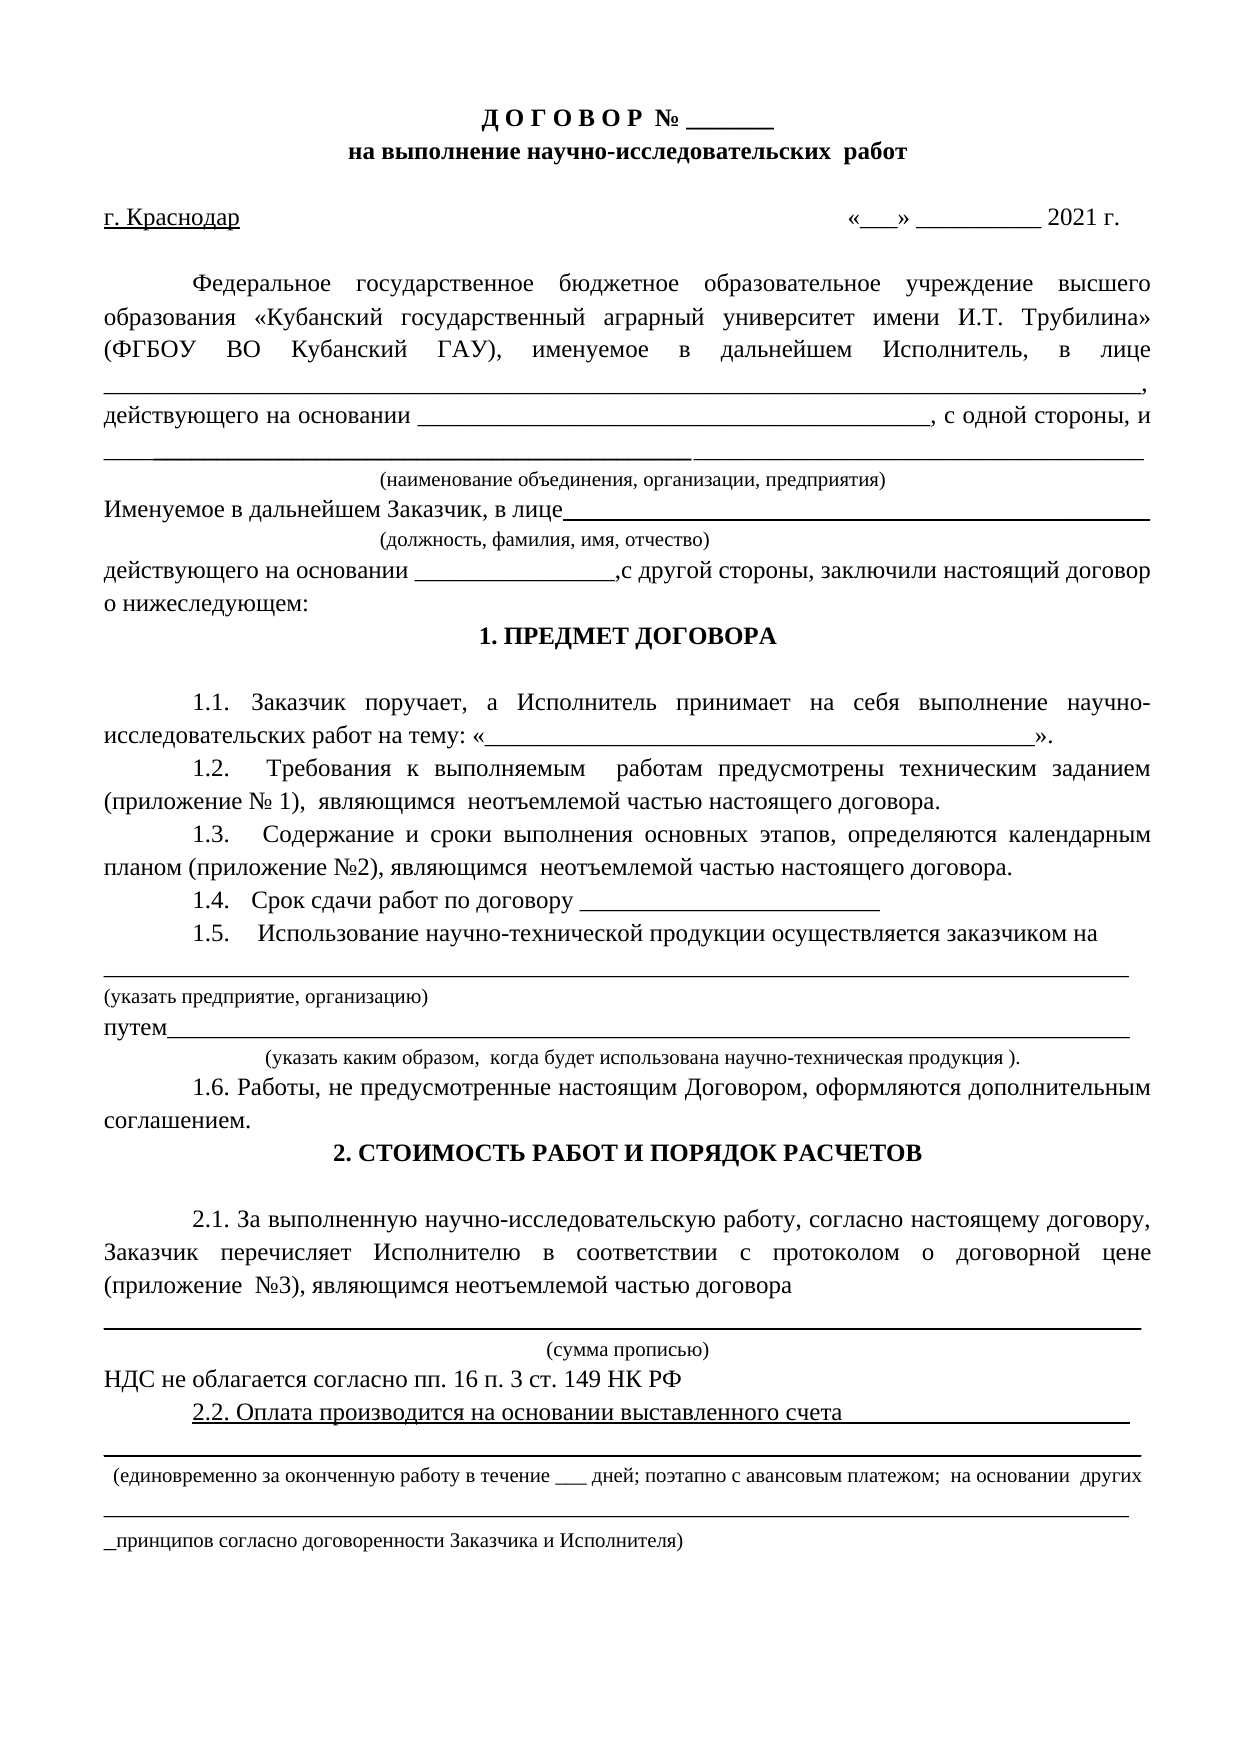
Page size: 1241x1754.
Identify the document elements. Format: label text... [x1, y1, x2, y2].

text путем_____________________________________________________________________________ [103, 1012, 1152, 1041]
text 2.1. За выполненную научно-исследовательскую работу, согласно настоящему договору, Заказчик перечисляет Исполнителю в соответствии с протоколом о договорной цене (приложение №3), являющимся неотъемлемой частью договора [103, 1204, 1152, 1299]
text 1. ПРЕДМЕТ ДОГОВОРА [103, 621, 1152, 650]
text ___________________________________________________________________________________принципов согласно договоренности Заказчика и Исполнителя) [103, 1491, 1152, 1553]
text г. Краснодар «___» __________ 2021 г. [103, 202, 1152, 231]
text (сумма прописью) [103, 1337, 1152, 1361]
text 2.2. Оплата производится на основании выставленного счета_______________________ [103, 1397, 1152, 1426]
list Срок сдачи работ по договору ________________________ [103, 885, 1152, 914]
list Содержание и сроки выполнения основных этапов, определяются календарным планом (приложение №2), являющимся неотъемлемой частью настоящего договора. [103, 819, 1152, 881]
text __________________________________________________________________________________ [103, 951, 1152, 980]
text на выполнение научно-исследовательских работ [103, 136, 1152, 165]
text (указать предприятие, организацию) [103, 984, 1152, 1008]
text ___________________________________________________________________________________ [103, 1430, 1152, 1459]
text действующего на основании ________________,с другой стороны, заключили настоящий договор о нижеследующем: [103, 555, 1152, 617]
text (должность, фамилия, имя, отчество) [103, 527, 1152, 551]
list Требования к выполняемым работам предусмотрены техническим заданием (приложение № 1), являющимся неотъемлемой частью настоящего договора. [103, 753, 1152, 815]
list Использование научно-технической продукции осуществляется заказчиком на [103, 918, 1152, 947]
text Именуемое в дальнейшем Заказчик, в лице _______ [103, 494, 1152, 523]
text (указать каким образом, когда будет использована научно-техническая продукция ). [103, 1045, 1152, 1069]
text НДС не облагается согласно пп. 16 п. 3 ст. 149 НК РФ [103, 1364, 1152, 1393]
text (наименование объединения, организации, предприятия) [103, 467, 1152, 491]
text Д О Г О В О Р № _______ [103, 103, 1152, 132]
text Федеральное государственное бюджетное образовательное учреждение высшего образования «Кубанский государственный аграрный университет имени И.Т. Трубилина» (ФГБОУ ВО Кубанский ГАУ), именуемое в дальнейшем Исполнитель, в лице ___________________________________________________________________________________, действующего на основании _________________________________________, с одной стороны, и _______________________________________________ ____________________________________ [103, 268, 1152, 462]
text (единовременно за оконченную работу в течение ___ дней; поэтапно с авансовым платежом; на основании других [103, 1463, 1152, 1487]
text ___________________________________________________________________________________ [103, 1303, 1152, 1332]
text 1.6. Работы, не предусмотренные настоящим Договором, оформляются дополнительным соглашением. [103, 1072, 1152, 1134]
text 2. СТОИМОСТЬ РАБОТ И ПОРЯДОК РАСЧЕТОВ [103, 1138, 1152, 1167]
list Заказчик поручает, а Исполнитель принимает на себя выполнение научно-исследовательских работ на тему: «____________________________________________». [103, 687, 1152, 749]
